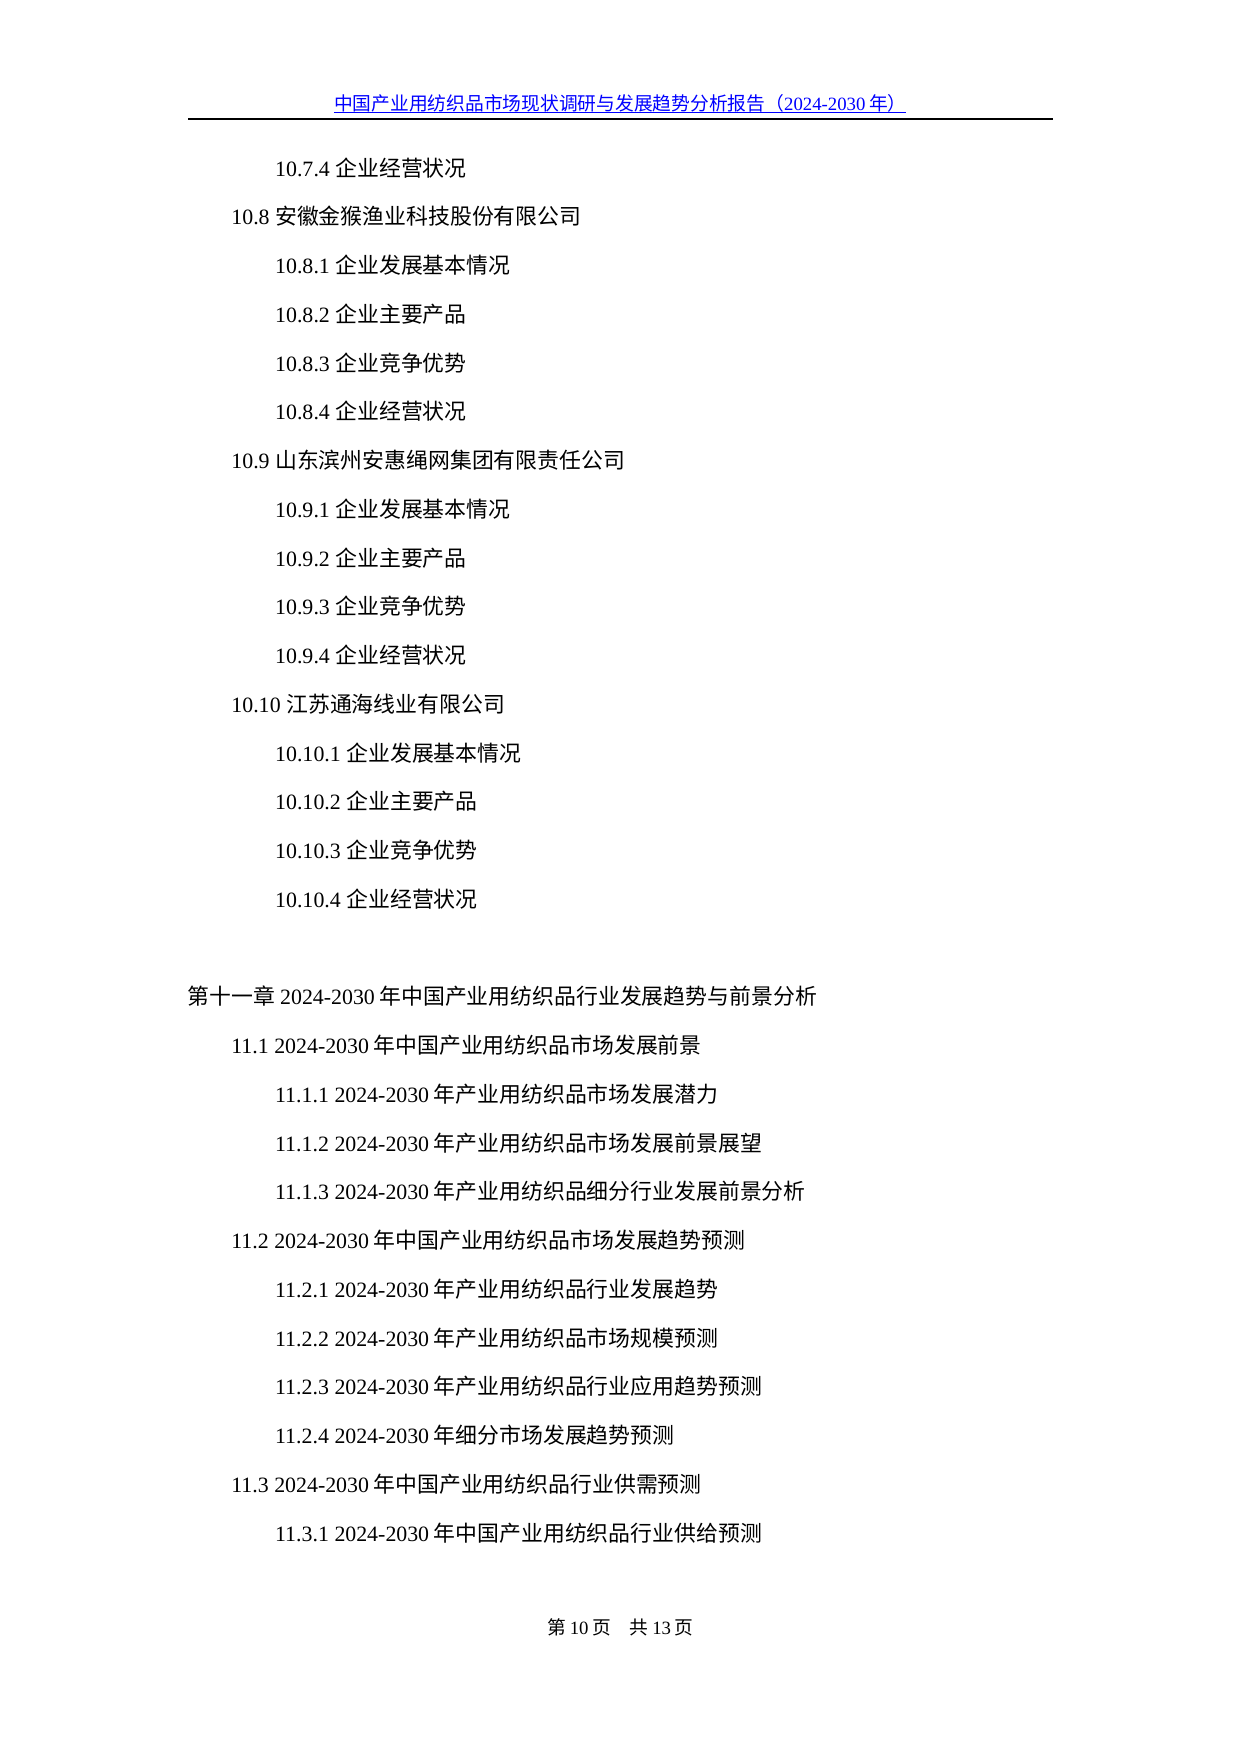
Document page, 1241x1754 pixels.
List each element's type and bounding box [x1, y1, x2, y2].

text [187, 150, 1053, 1548]
